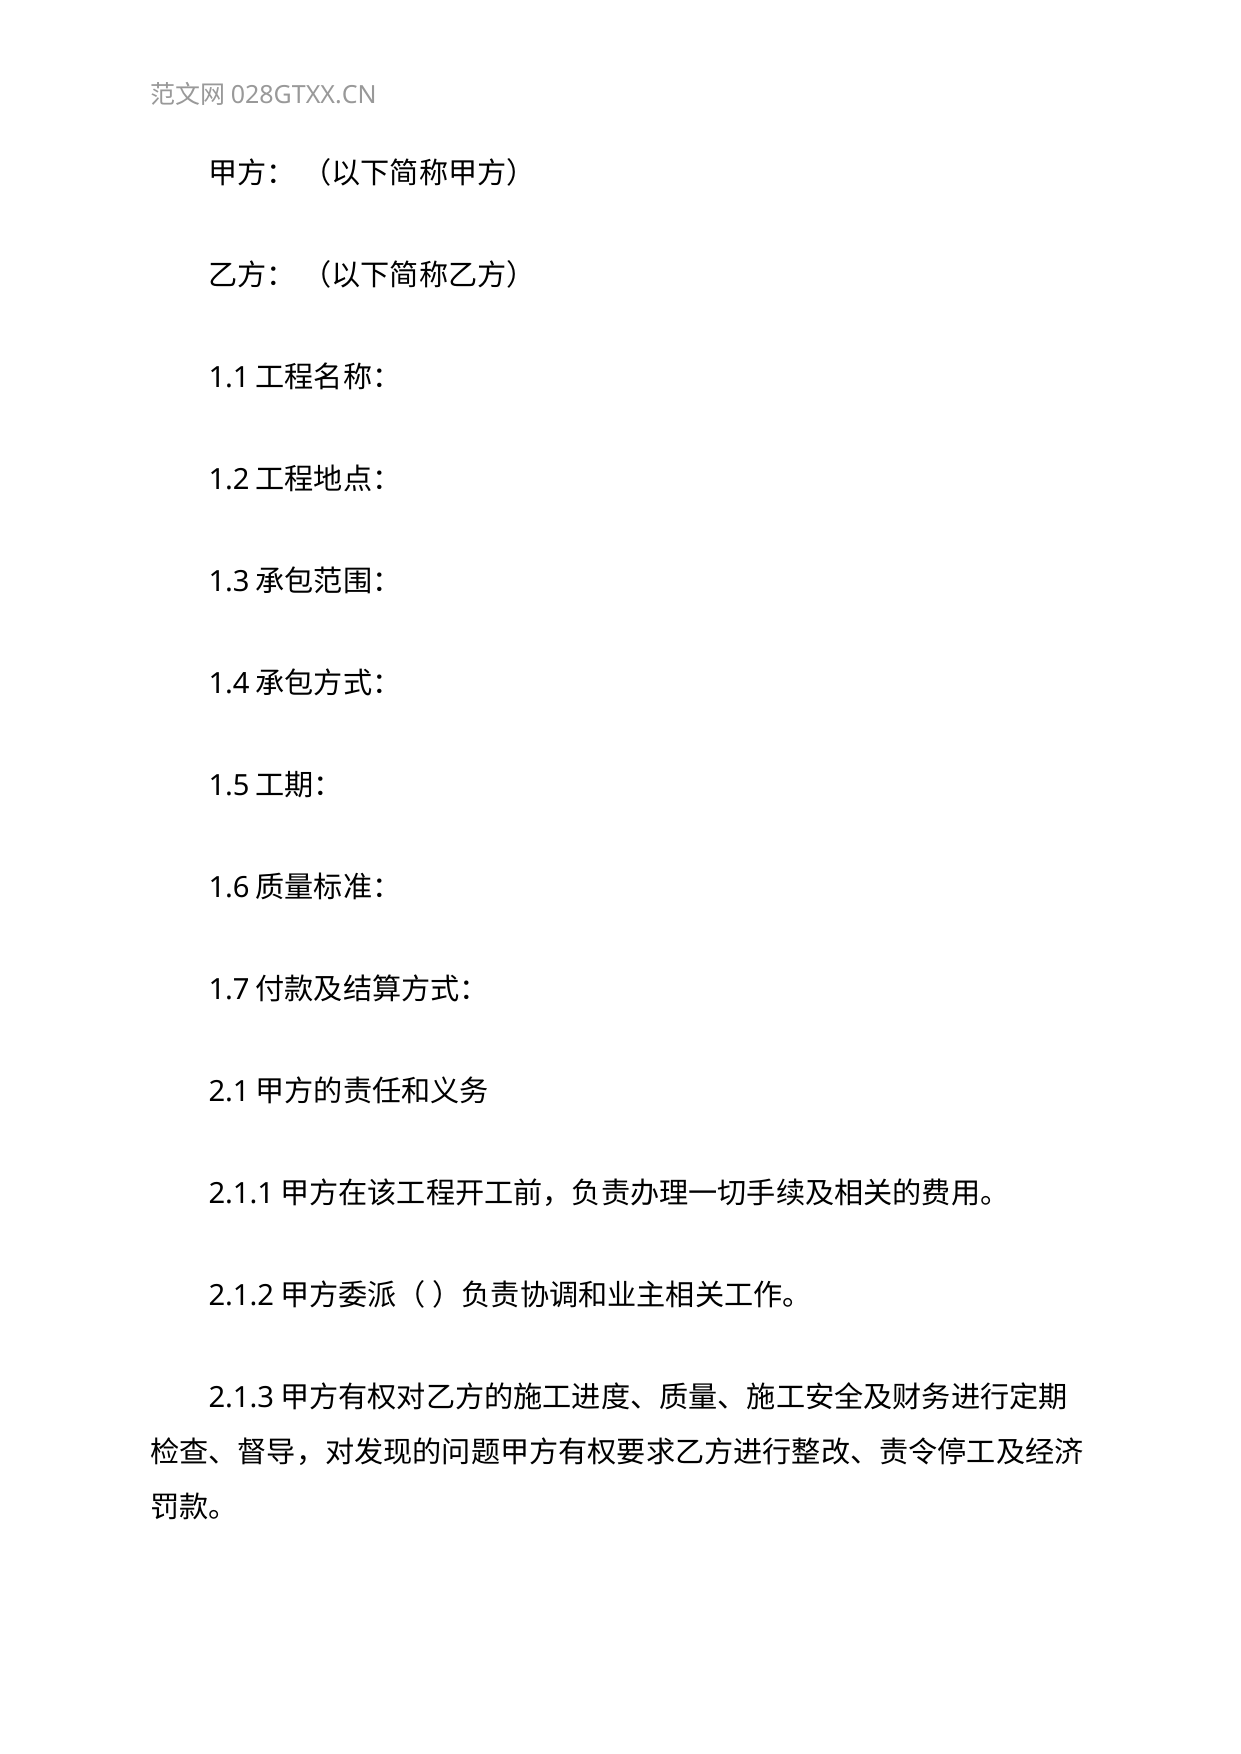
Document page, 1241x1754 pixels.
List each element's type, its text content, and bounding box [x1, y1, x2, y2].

text 1.1工程名称： [150, 353, 1090, 396]
text 2.1.1甲方在该工程开工前，负责办理一切手续及相关的费用。 [150, 1169, 1090, 1212]
text 2.1.3甲方有权对乙方的施工进度、质量、施工安全及财务进行定期检查、督导，对发现的问题甲方有权要求乙方进行整改、责令停工及经济罚款。 [150, 1373, 1090, 1526]
text 1.3承包范围： [150, 557, 1090, 600]
text 1.7付款及结算方式： [150, 965, 1090, 1008]
text 甲方： （以下简称甲方） [150, 150, 1090, 192]
text 1.5工期： [150, 761, 1090, 804]
text 乙方： （以下简称乙方） [150, 252, 1090, 294]
text 2.1.2甲方委派（ ）负责协调和业主相关工作。 [150, 1271, 1090, 1314]
text 2.1甲方的责任和义务 [150, 1067, 1090, 1110]
text 1.6质量标准： [150, 863, 1090, 906]
text 1.2工程地点： [150, 456, 1090, 498]
text 1.4承包方式： [150, 659, 1090, 702]
